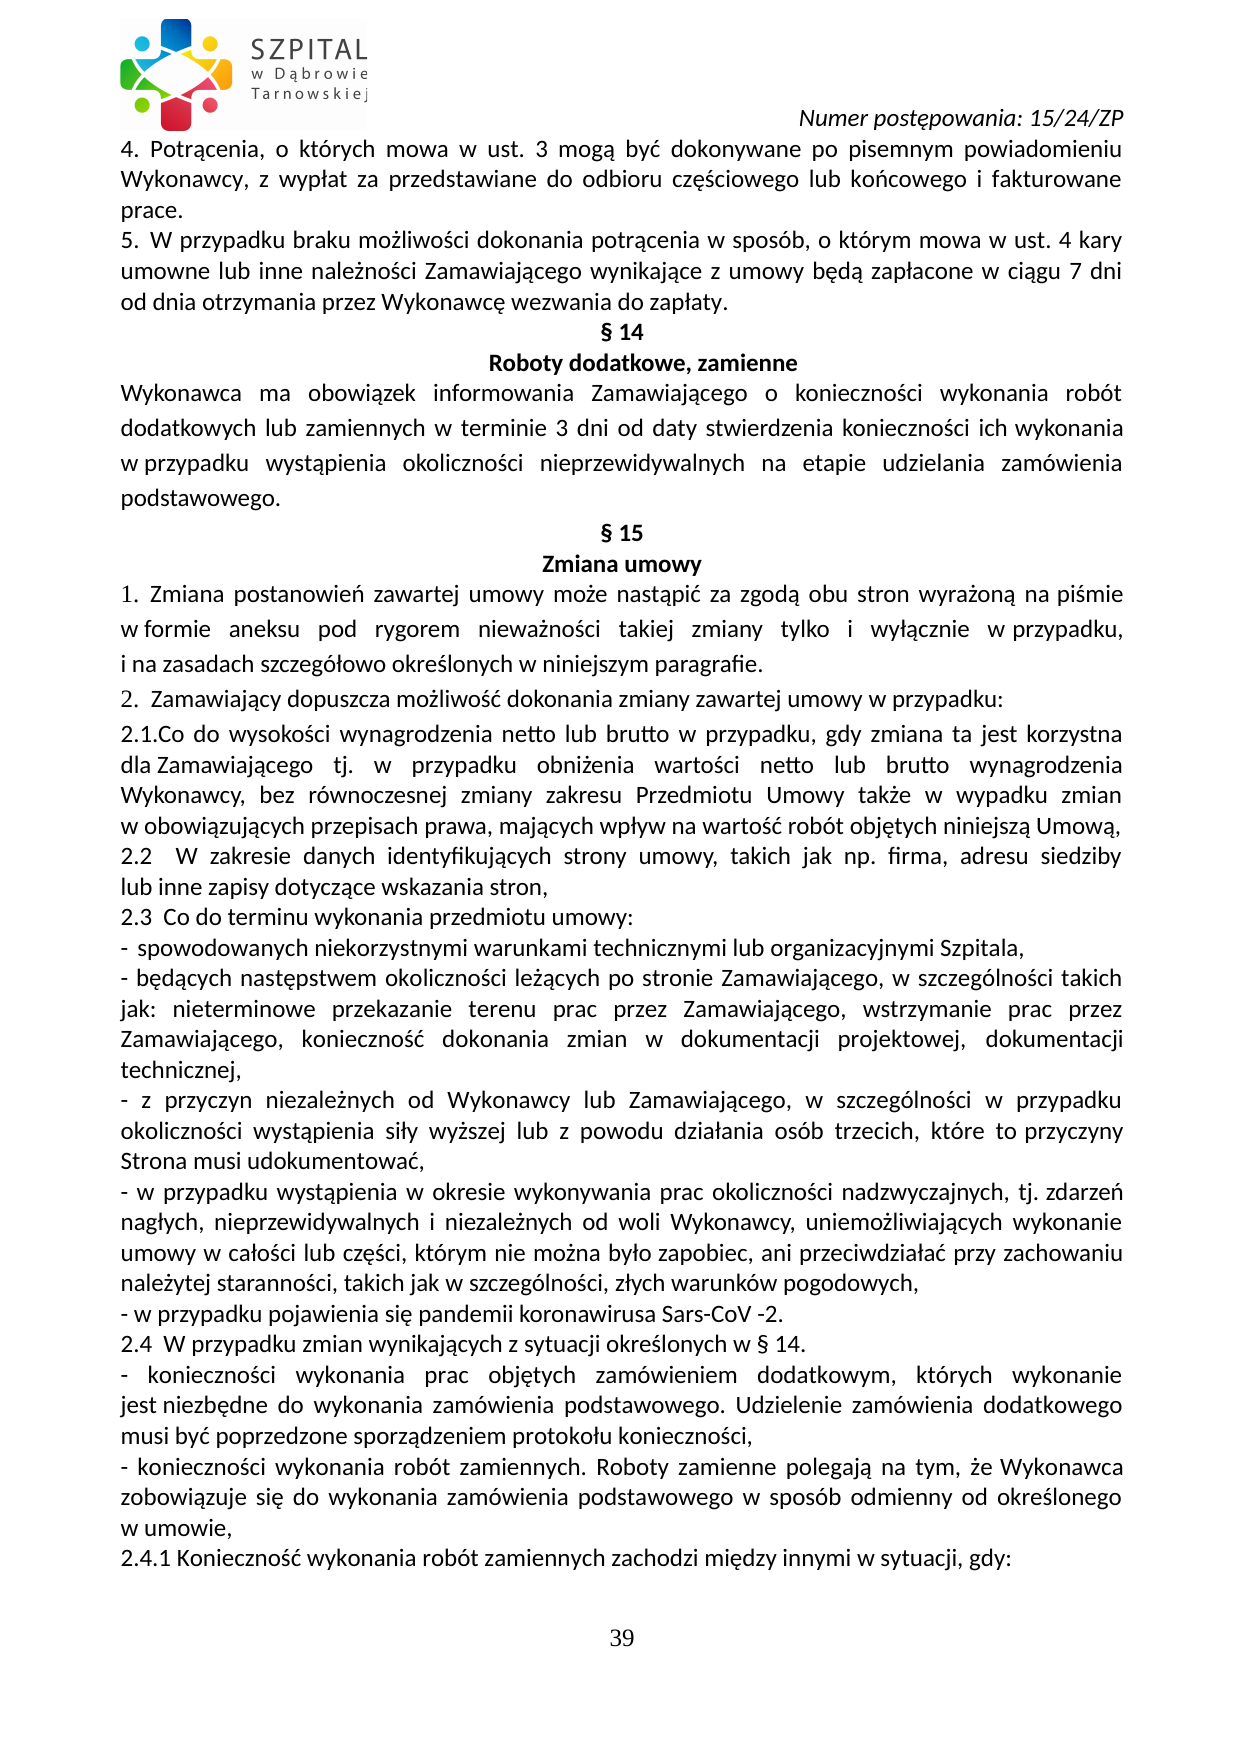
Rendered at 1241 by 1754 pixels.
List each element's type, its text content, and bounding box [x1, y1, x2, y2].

text - konieczności wykonania prac objętych zamówieniem dodatkowym, których wykonanie jest niezbędne do wykonania zamówienia podstawowego. Udzielenie zamówienia dodatkowego musi być poprzedzone sporządzeniem protokołu konieczności, [120, 1359, 1123, 1451]
text - w przypadku wystąpienia w okresie wykonywania prac okoliczności nadzwyczajnych, tj. zdarzeń nagłych, nieprzewidywalnych i niezależnych od woli Wykonawcy, uniemożliwiających wykonanie umowy w całości lub części, którym nie można było zapobiec, ani przeciwdziałać przy zachowaniu należytej staranności, takich jak w szczególności, złych warunków pogodowych, [120, 1176, 1123, 1298]
text Wykonawca ma obowiązek informowania Zamawiającego o konieczności wykonania robót dodatkowych lub zamiennych w terminie 3 dni od daty stwierdzenia konieczności ich wykonania w przypadku wystąpienia okoliczności nieprzewidywalnych na etapie udzielania zamówienia podstawowego. [120, 377, 1123, 513]
list Zmiana postanowień zawartej umowy może nastąpić za zgodą obu stron wyrażoną na piśmie w formie aneksu pod rygorem nieważności takiej zmiany tylko i wyłącznie w przypadku, i na zasadach szczegółowo określonych w niniejszym paragrafie. [120, 578, 1123, 679]
list Potrącenia, o których mowa w ust. 3 mogą być dokonywane po pisemnym powiadomieniu Wykonawcy, z wypłat za przedstawiane do odbioru częściowego lub końcowego i fakturowane prace. [120, 133, 1123, 224]
text - konieczności wykonania robót zamiennych. Roboty zamienne polegają na tym, że Wykonawca zobowiązuje się do wykonania zamówienia podstawowego w sposób odmienny od określonego w umowie, [120, 1451, 1123, 1542]
text - będących następstwem okoliczności leżących po stronie Zamawiającego, w szczególności takich jak: nieterminowe przekazanie terenu prac przez Zamawiającego, wstrzymanie prac przez Zamawiającego, konieczność dokonania zmian w dokumentacji projektowej, dokumentacji technicznej, [120, 962, 1123, 1084]
text 2.3 Co do terminu wykonania przedmiotu umowy: [120, 901, 1123, 932]
text Zmiana umowy [120, 548, 1123, 578]
list Zamawiający dopuszcza możliwość dokonania zmiany zawartej umowy w przypadku: [120, 683, 1122, 714]
text 2.1.Co do wysokości wynagrodzenia netto lub brutto w przypadku, gdy zmiana ta jest korzystna dla Zamawiającego tj. w przypadku obniżenia wartości netto lub brutto wynagrodzenia Wykonawcy, bez równoczesnej zmiany zakresu Przedmiotu Umowy także w wypadku zmian w obowiązujących przepisach prawa, mających wpływ na wartość robót objętych niniejszą Umową, [120, 718, 1123, 840]
text Roboty dodatkowe, zamienne [163, 347, 1117, 377]
text § 14 [120, 316, 1123, 347]
text - w przypadku pojawienia się pandemii koronawirusa Sars-CoV -2. [120, 1298, 1123, 1329]
text - spowodowanych niekorzystnymi warunkami technicznymi lub organizacyjnymi Szpitala, [120, 932, 1123, 962]
picture [120, 19, 368, 131]
list W przypadku braku możliwości dokonania potrącenia w sposób, o którym mowa w ust. 4 kary umowne lub inne należności Zamawiającego wynikające z umowy będą zapłacone w ciągu 7 dni od dnia otrzymania przez Wykonawcę wezwania do zapłaty. [120, 224, 1123, 316]
text - z przyczyn niezależnych od Wykonawcy lub Zamawiającego, w szczególności w przypadku okoliczności wystąpienia siły wyższej lub z powodu działania osób trzecich, które to przyczyny Strona musi udokumentować, [120, 1084, 1123, 1176]
text 2.4 W przypadku zmian wynikających z sytuacji określonych w § 14. [120, 1329, 1123, 1359]
text § 15 [120, 517, 1123, 548]
text 2.2 W zakresie danych identyfikujących strony umowy, takich jak np. firma, adresu siedziby lub inne zapisy dotyczące wskazania stron, [120, 840, 1123, 901]
text 2.4.1 Konieczność wykonania robót zamiennych zachodzi między innymi w sytuacji, gdy: [120, 1542, 1123, 1573]
